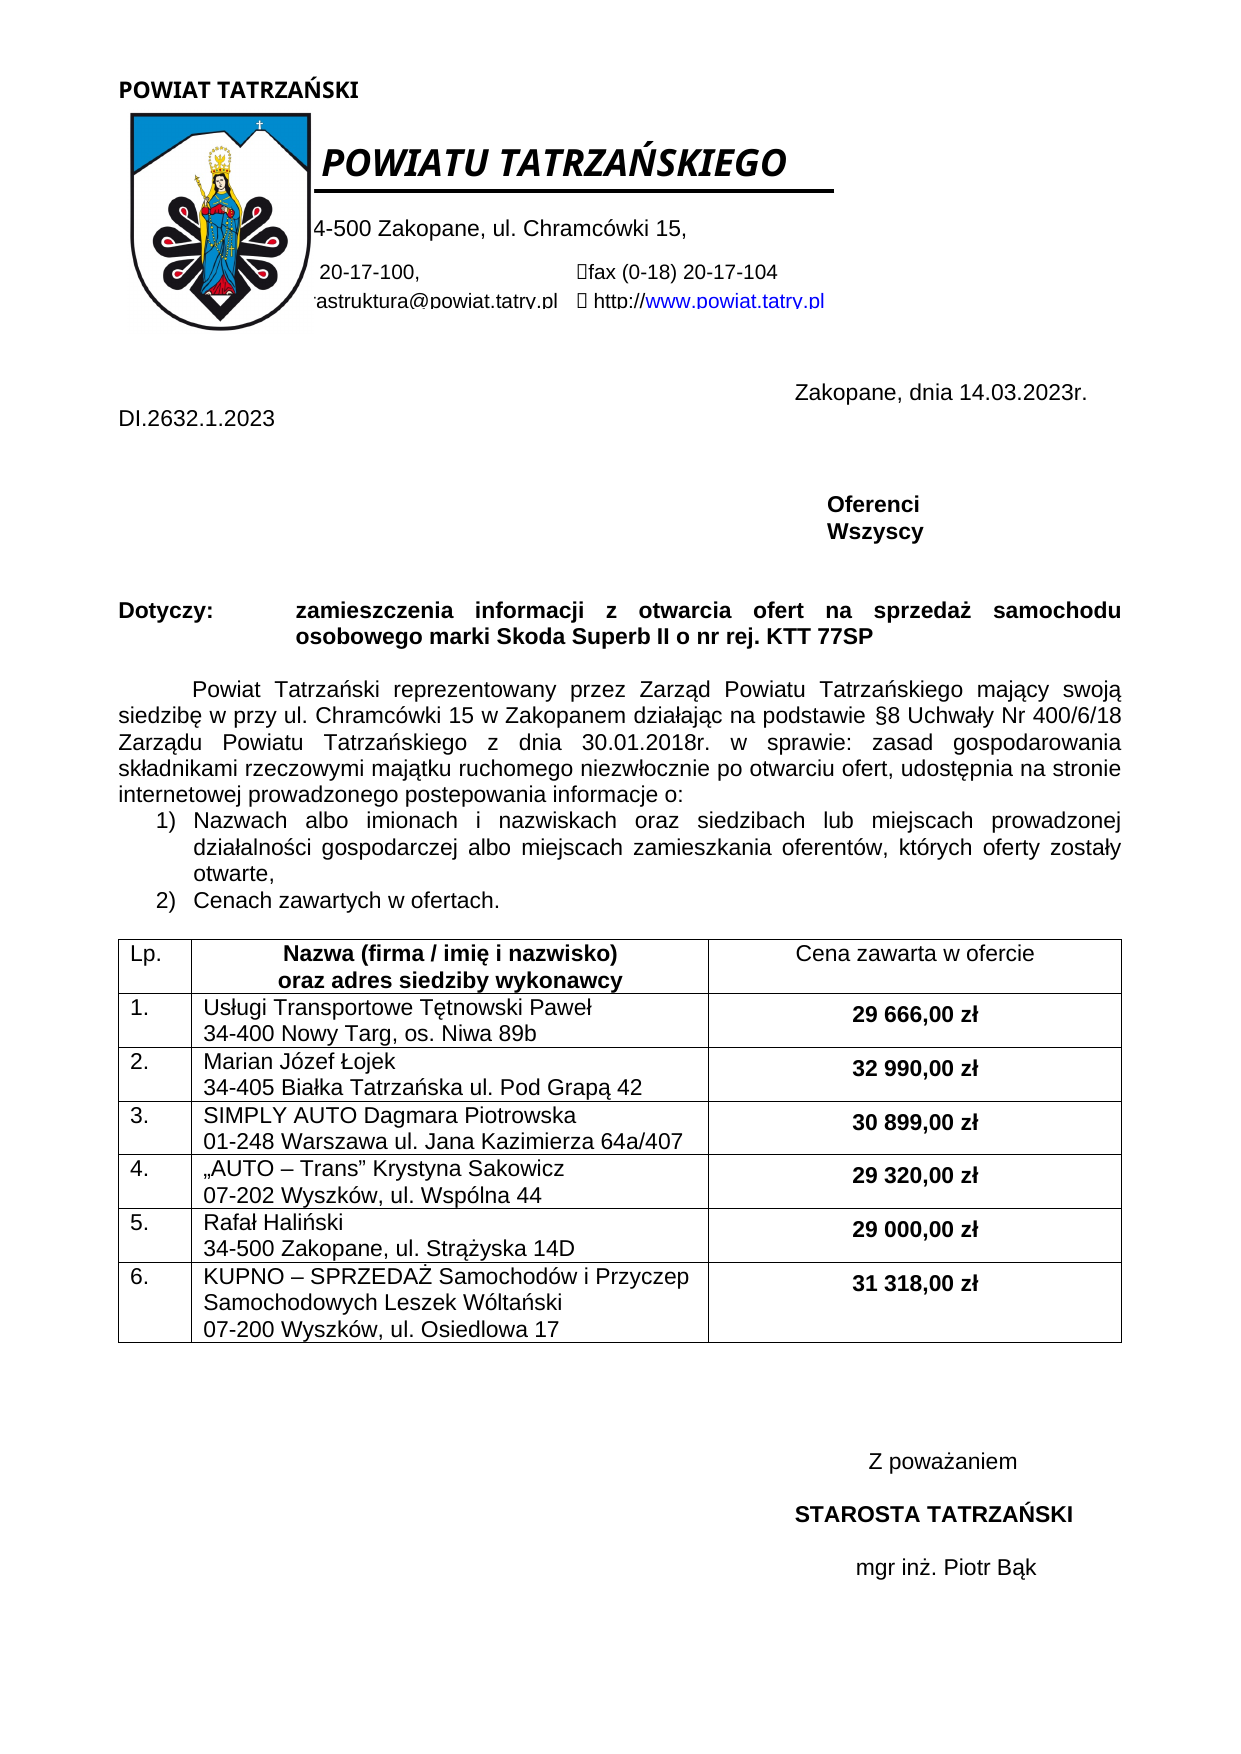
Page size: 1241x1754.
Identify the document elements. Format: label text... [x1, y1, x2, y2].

text Powiat Tatrzański reprezentowany przez Zarząd Powiatu Tatrzańskiego mający swoją siedzibę w przy ul. Chramcówki 15 w Zakopanem działając na podstawie §8 Uchwały Nr 400/6/18 Zarządu Powiatu Tatrzańskiego z dnia 30.01.2018r. w sprawie: zasad gospodarowania składnikami rzeczowymi majątku ruchomego niezwłocznie po otwarciu ofert, udostępnia na stronie internetowej prowadzonego postepowania informacje o: [118, 676, 1122, 807]
table_cell 1. [119, 994, 191, 1047]
table_cell 4. [119, 1155, 191, 1208]
table_cell 32 990,00 zł [709, 1048, 1121, 1101]
picture [126, 109, 315, 334]
table_cell 30 899,00 zł [709, 1102, 1121, 1154]
text Z poważaniem [782, 1448, 1122, 1475]
text STAROSTA TATRZAŃSKI [782, 1501, 1122, 1527]
text DI.2632.1.2023 [118, 405, 1122, 431]
table_cell Rafał Haliński 34-500 Zakopane, ul. Strążyska 14D [192, 1209, 708, 1262]
text Oferenci [827, 491, 1122, 518]
table_cell 2. [119, 1048, 191, 1101]
table_header Cena zawarta w ofercie [709, 940, 1121, 993]
table_cell 5. [119, 1209, 191, 1262]
table_header Lp. [119, 940, 191, 993]
table_cell Usługi Transportowe Tętnowski Paweł 34-400 Nowy Targ, os. Niwa 89b [192, 994, 708, 1047]
table_header Nazwa (firma / imię i nazwisko) oraz adres siedziby wykonawcy [192, 940, 708, 993]
table_cell KUPNO – SPRZEDAŻ Samochodów i Przyczep Samochodowych Leszek Wóltański 07-200 Wyszków, ul. Osiedlowa 17 [192, 1263, 708, 1342]
text Zakopane, dnia 14.03.2023r. [118, 379, 1122, 405]
table_cell „AUTO – Trans” Krystyna Sakowicz 07-202 Wyszków, ul. Wspólna 44 [192, 1155, 708, 1208]
list Nazwach albo imionach i nazwiskach oraz siedzibach lub miejscach prowadzonej działalności gospodarczej albo miejscach zamieszkania oferentów, których oferty zostały otwarte, [156, 807, 1122, 887]
text Wszyscy [827, 518, 1122, 544]
table_cell 6. [119, 1263, 191, 1342]
table_cell 29 000,00 zł [709, 1209, 1121, 1262]
table_cell Marian Józef Łojek 34-405 Białka Tatrzańska ul. Pod Grapą 42 [192, 1048, 708, 1101]
list Cenach zawartych w ofertach. [156, 887, 1122, 913]
table_cell 3. [119, 1102, 191, 1154]
table_cell SIMPLY AUTO Dagmara Piotrowska 01-248 Warszawa ul. Jana Kazimierza 64a/407 [192, 1102, 708, 1154]
table_cell 29 320,00 zł [709, 1155, 1121, 1208]
text mgr inż. Piotr Bąk [782, 1554, 1122, 1580]
table_cell 31 318,00 zł [709, 1263, 1121, 1342]
text Dotyczy: zamieszczenia informacji z otwarcia ofert na sprzedaż samochodu osobowego marki Skoda Superb II o nr rej. KTT 77SP [118, 597, 1122, 649]
table_cell 29 666,00 zł [709, 994, 1121, 1047]
